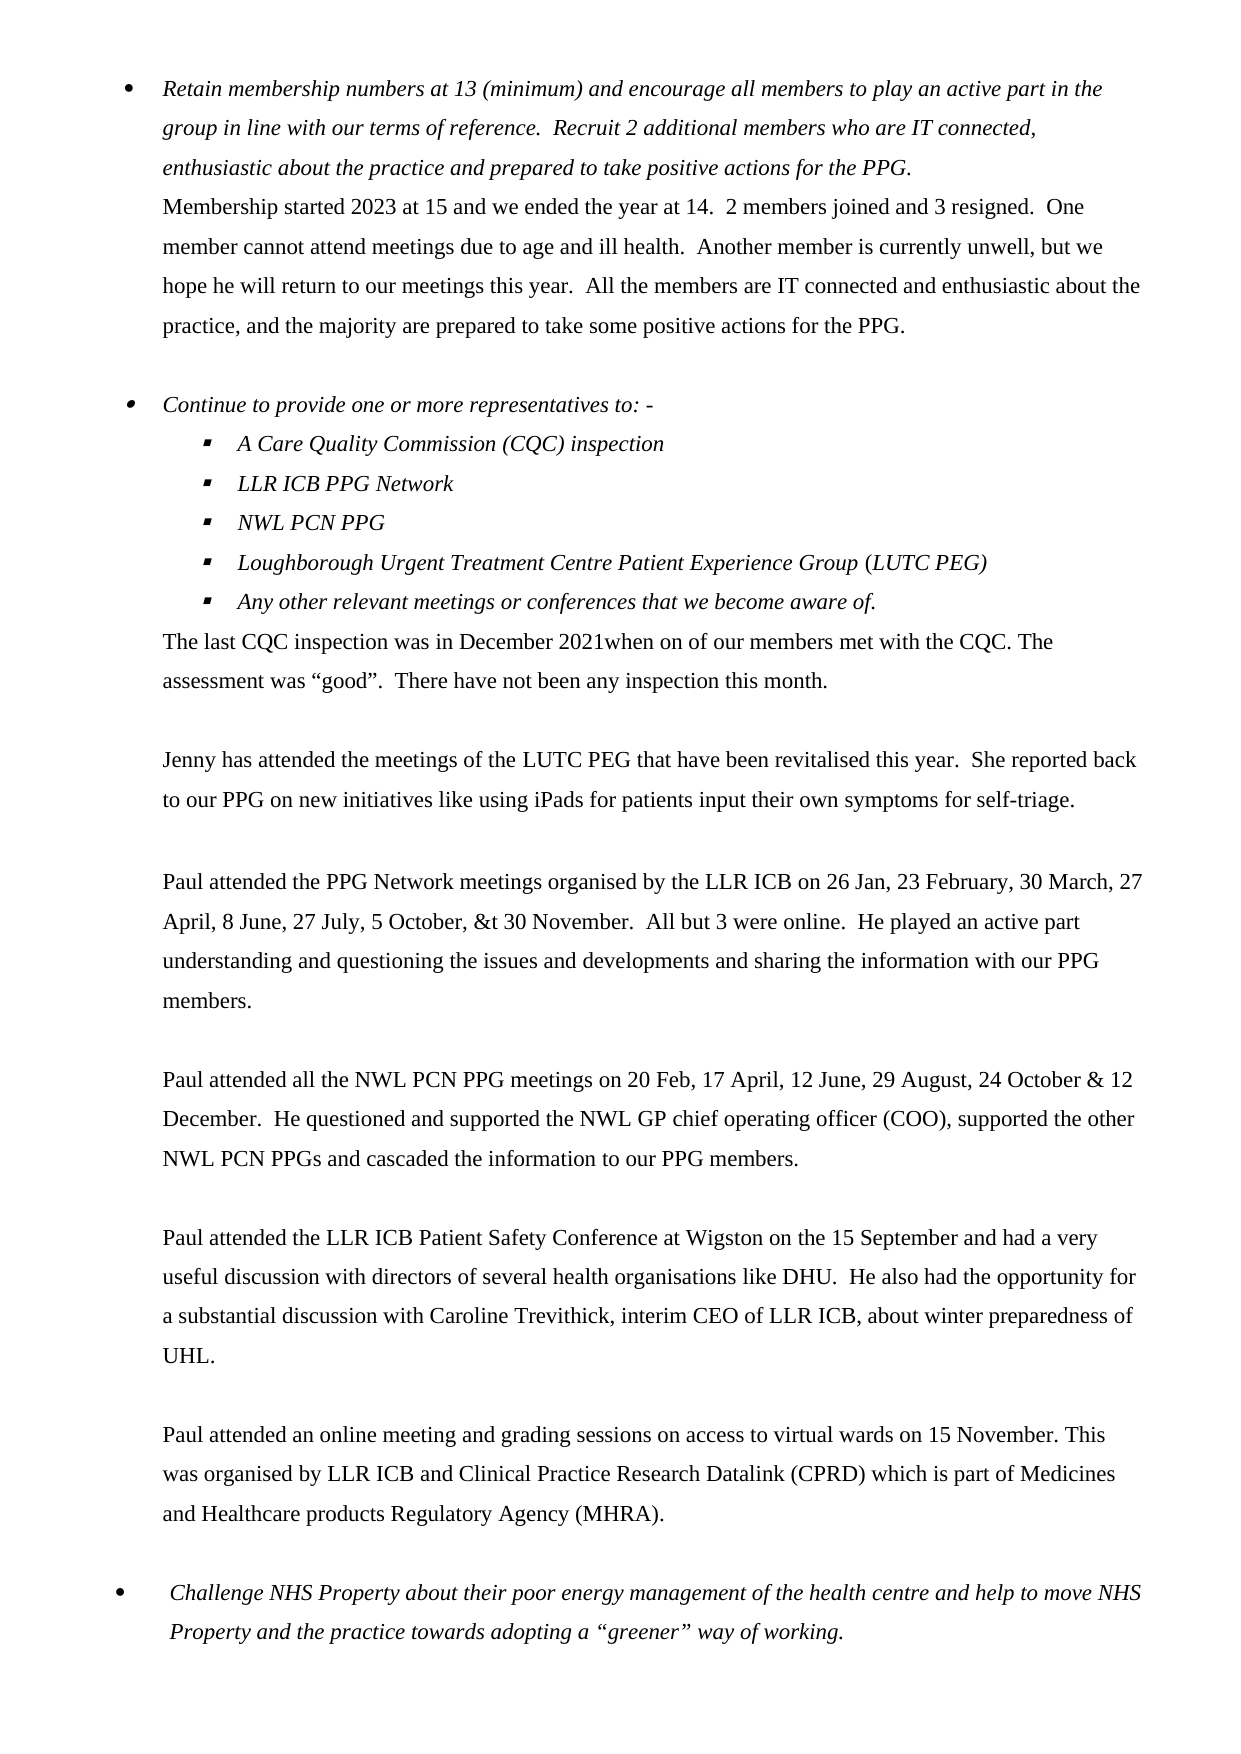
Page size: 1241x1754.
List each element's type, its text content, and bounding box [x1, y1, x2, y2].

text The last CQC inspection was in December 2021when on of our members met with the CQC. The assessment was “good”. There have not been any inspection this month. [162, 628, 1147, 693]
text Paul attended the LLR ICB Patient Safety Conference at Wigston on the 15 September and had a very useful discussion with directors of several health organisations like DHU. He also had the opportunity for a substantial discussion with Caroline Trevithick, interim CEO of LLR ICB, about winter preparedness of UHL. [162, 1223, 1147, 1368]
text Paul attended all the NWL PCN PPG meetings on 20 Feb, 17 April, 12 June, 29 August, 24 October & 12 December. He questioned and supported the NWL GP chief operating officer (COO), supported the other NWL PCN PPGs and cascaded the information to our PPG members. [162, 1066, 1147, 1171]
list Membership started 2023 at 15 and we ended the year at 14. 2 members joined and 3 resigned. One member cannot attend meetings due to age and ill health. Another member is currently unwell, but we hope he will return to our meetings this year. All the members are IT connected and enthusiastic about the practice, and the majority are prepared to take some positive actions for the PPG. [162, 193, 1147, 338]
list Any other relevant meetings or conferences that we become aware of. [200, 588, 1147, 614]
text Paul attended the PPG Network meetings organised by the LLR ICB on 26 Jan, 23 February, 30 March, 27 April, 8 June, 27 July, 5 October, &t 30 November. All but 3 were online. He played an active part understanding and questioning the issues and developments and sharing the information with our PPG members. [162, 868, 1147, 1013]
list Continue to provide one or more representatives to: - [125, 391, 1147, 417]
list A Care Quality Commission (CQC) inspection [200, 430, 1147, 457]
text Paul attended an online meeting and grading sessions on access to virtual wards on 15 November. This was organised by LLR ICB and Clinical Practice Research Datalink (CPRD) which is part of Medicines and Healthcare products Regulatory Agency (MHRA). [162, 1421, 1147, 1526]
text Jenny has attended the meetings of the LUTC PEG that have been revitalised this year. She reported back to our PPG on new initiatives like using iPads for patients input their own symptoms for self-triage. [162, 746, 1147, 812]
list NWL PCN PPG [200, 509, 1147, 536]
list Loughborough Urgent Treatment Centre Patient Experience Group (LUTC PEG) [200, 549, 1147, 575]
list Retain membership numbers at 13 (minimum) and encourage all members to play an active part in the group in line with our terms of reference. Recruit 2 additional members who are IT connected, enthusiastic about the practice and prepared to take positive actions for the PPG. [125, 75, 1147, 180]
list Challenge NHS Property about their poor energy management of the health centre and help to move NHS Property and the practice towards adopting a “greener” way of working. [116, 1579, 1147, 1645]
list LLR ICB PPG Network [200, 470, 1147, 496]
